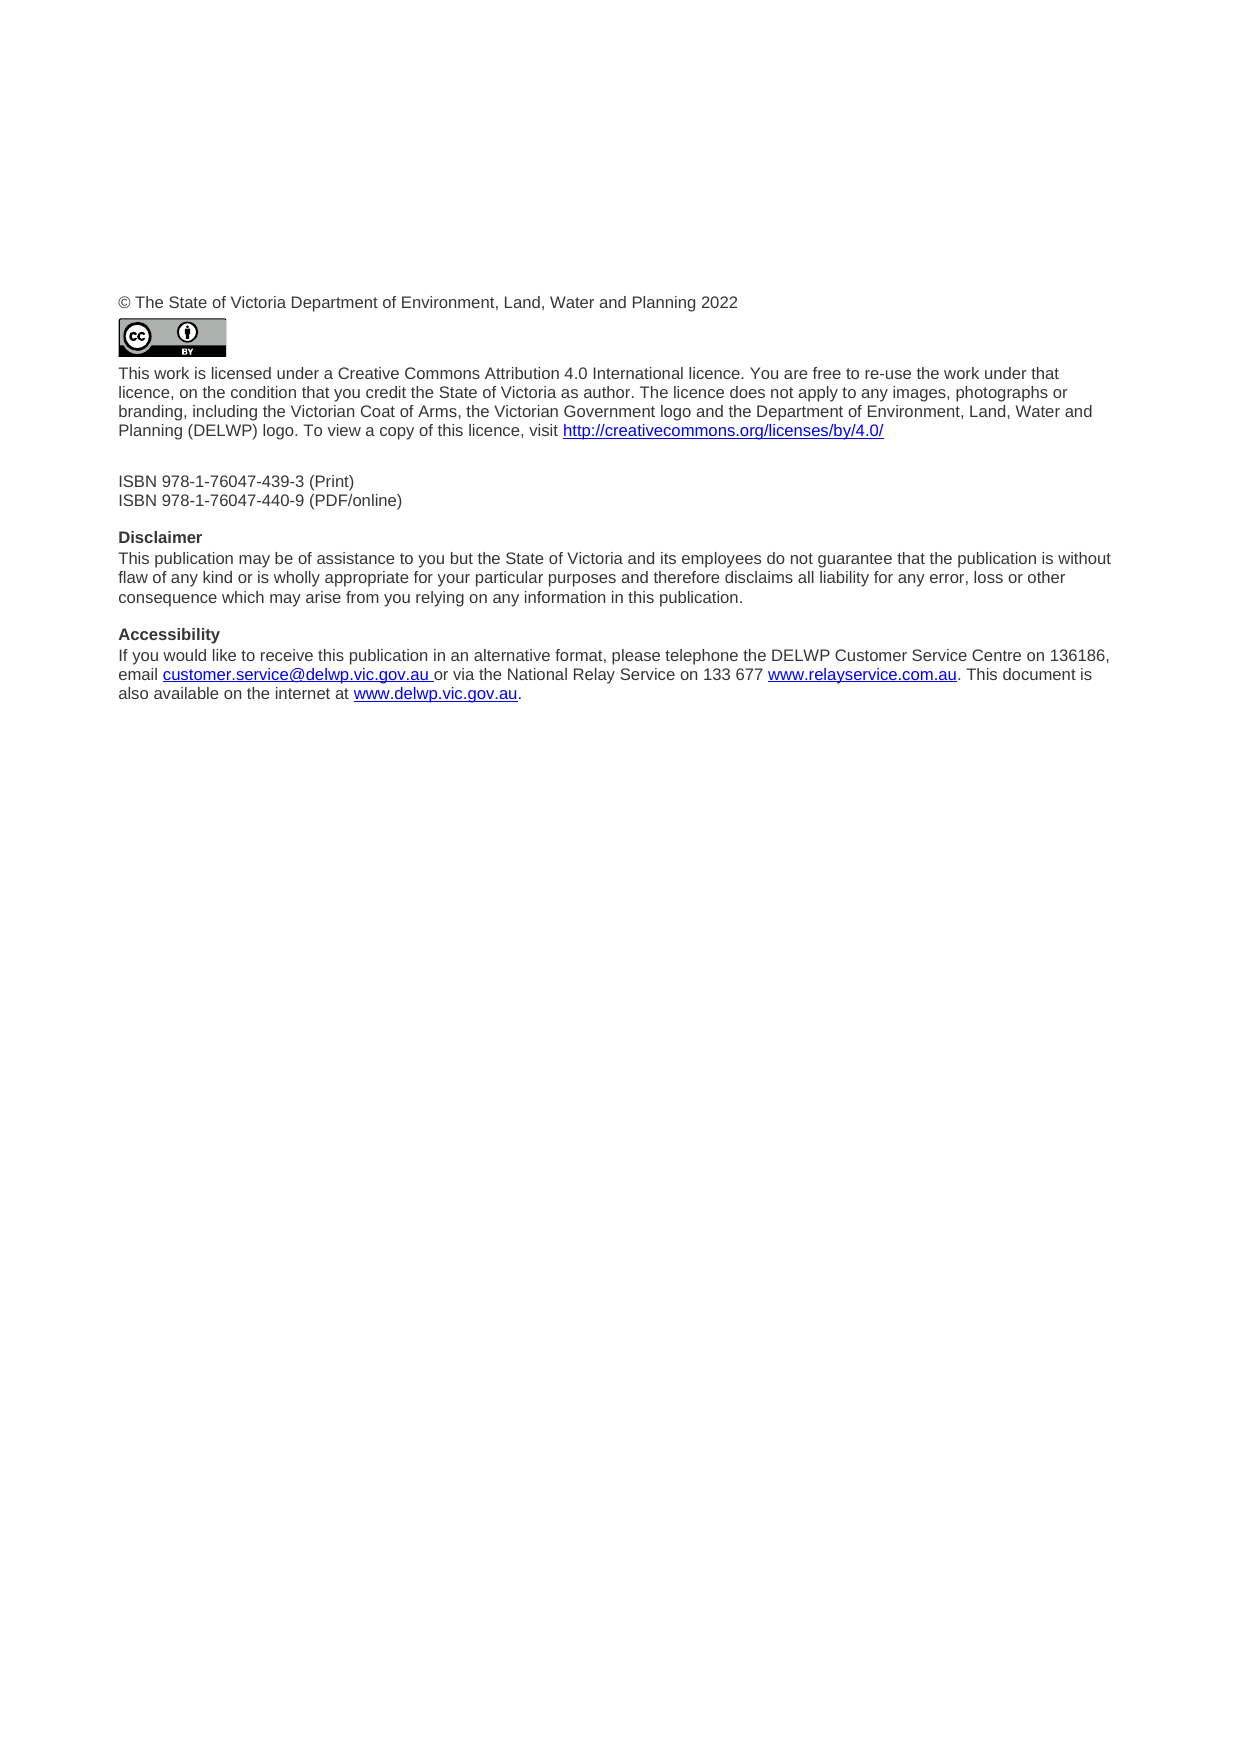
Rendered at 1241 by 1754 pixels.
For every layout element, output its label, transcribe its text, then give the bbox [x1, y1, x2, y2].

table_header © The State of Victoria Department of Environment, Land, Water and Planning 2022 This work is licensed under a Creative Commons Attribution 4.0 International licence. You are free to re-use the work under that licence, on the condition that you credit the State of Victoria as author. The licence does not apply to any images, photographs or branding, including the Victorian Coat of Arms, the Victorian Government logo and the Department of Environment, Land, Water and Planning (DELWP) logo. To view a copy of this licence, visit http://creativecommons.org/licenses/by/4.0/ ISBN 978-1-76047-439-3 (Print) ISBN 978-1-76047-440-9 (PDF/online) Disclaimer This publication may be of assistance to you but the State of Victoria and its employees do not guarantee that the publication is without flaw of any kind or is wholly appropriate for your particular purposes and therefore disclaims all liability for any error, loss or other consequence which may arise from you relying on any information in this publication. Accessibility If you would like to receive this publication in an alternative format, please telephone the DELWP Customer Service Centre on 136186, email customer.service@delwp.vic.gov.au or via the National Relay Service on 133 677 www.relayservice.com.au. This document is also available on the internet at www.delwp.vic.gov.au. [118, 287, 1122, 703]
